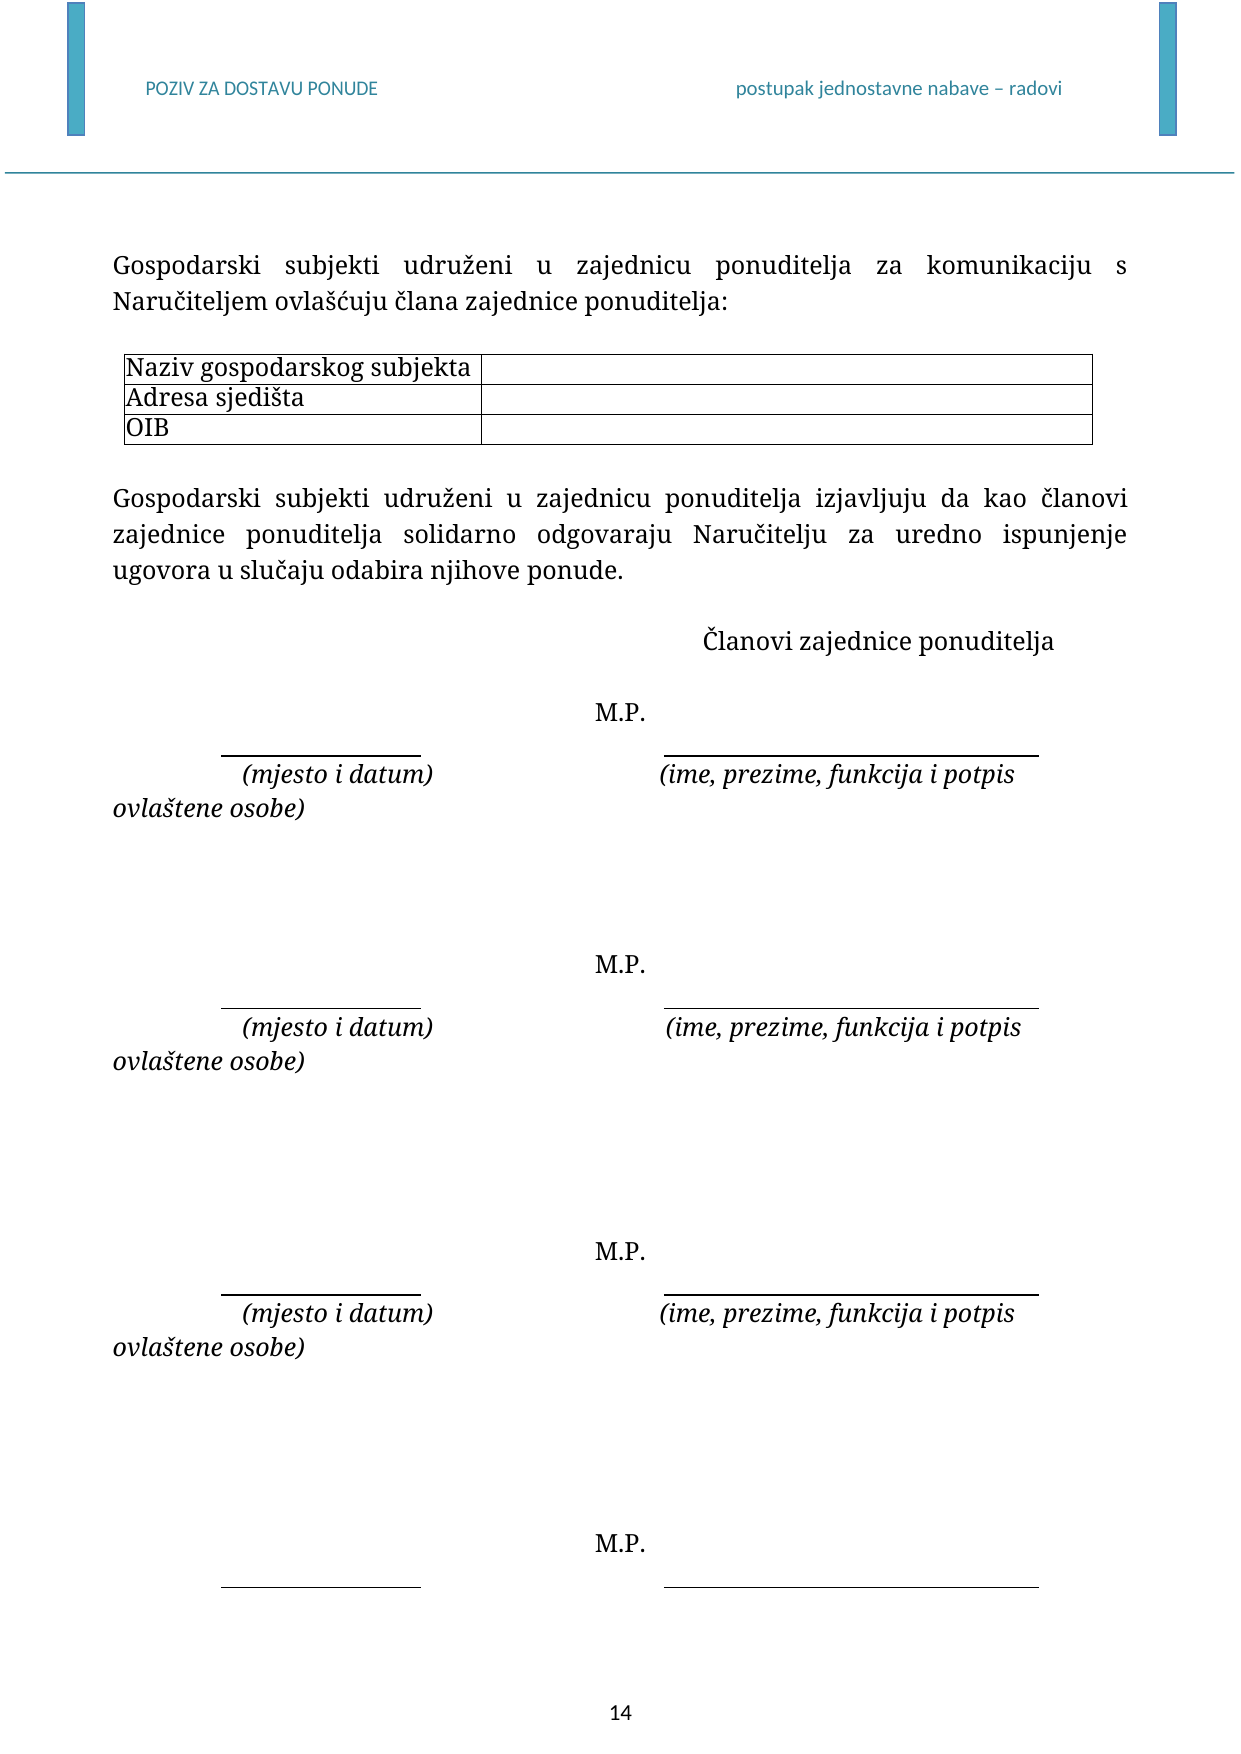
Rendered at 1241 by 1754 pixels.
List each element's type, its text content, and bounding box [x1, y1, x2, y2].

text Gospodarski subjekti udruženi u zajednicu ponuditelja za komunikaciju s Naručiteljem ovlašćuju člana zajednice ponuditelja: [112, 248, 1128, 318]
text (mjesto i datum) (ime, prezime, funkcija i potpis ovlaštene osobe) [112, 1007, 1128, 1077]
table_cell [482, 415, 1092, 444]
table_cell [482, 385, 1092, 414]
table_header Naziv gospodarskog subjekta [125, 355, 481, 384]
text Gospodarski subjekti udruženi u zajednicu ponuditelja izjavljuju da kao članovi zajednice ponuditelja solidarno odgovaraju Naručitelju za uredno ispunjenje ugovora u slučaju odabira njihove ponude. [112, 481, 1128, 586]
text M.P. [112, 1234, 1128, 1268]
text Članovi zajednice ponuditelja [112, 624, 1128, 658]
table_cell OIB [125, 415, 481, 444]
table_cell Adresa sjedišta [125, 385, 481, 414]
table_header [482, 355, 1092, 384]
text M.P. [112, 694, 1128, 729]
text M.P. [112, 947, 1128, 981]
text M.P. [112, 1526, 1128, 1560]
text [112, 1293, 1128, 1364]
text (mjesto i datum) (ime, prezime, funkcija i potpis ovlaštene osobe) [112, 754, 1128, 825]
